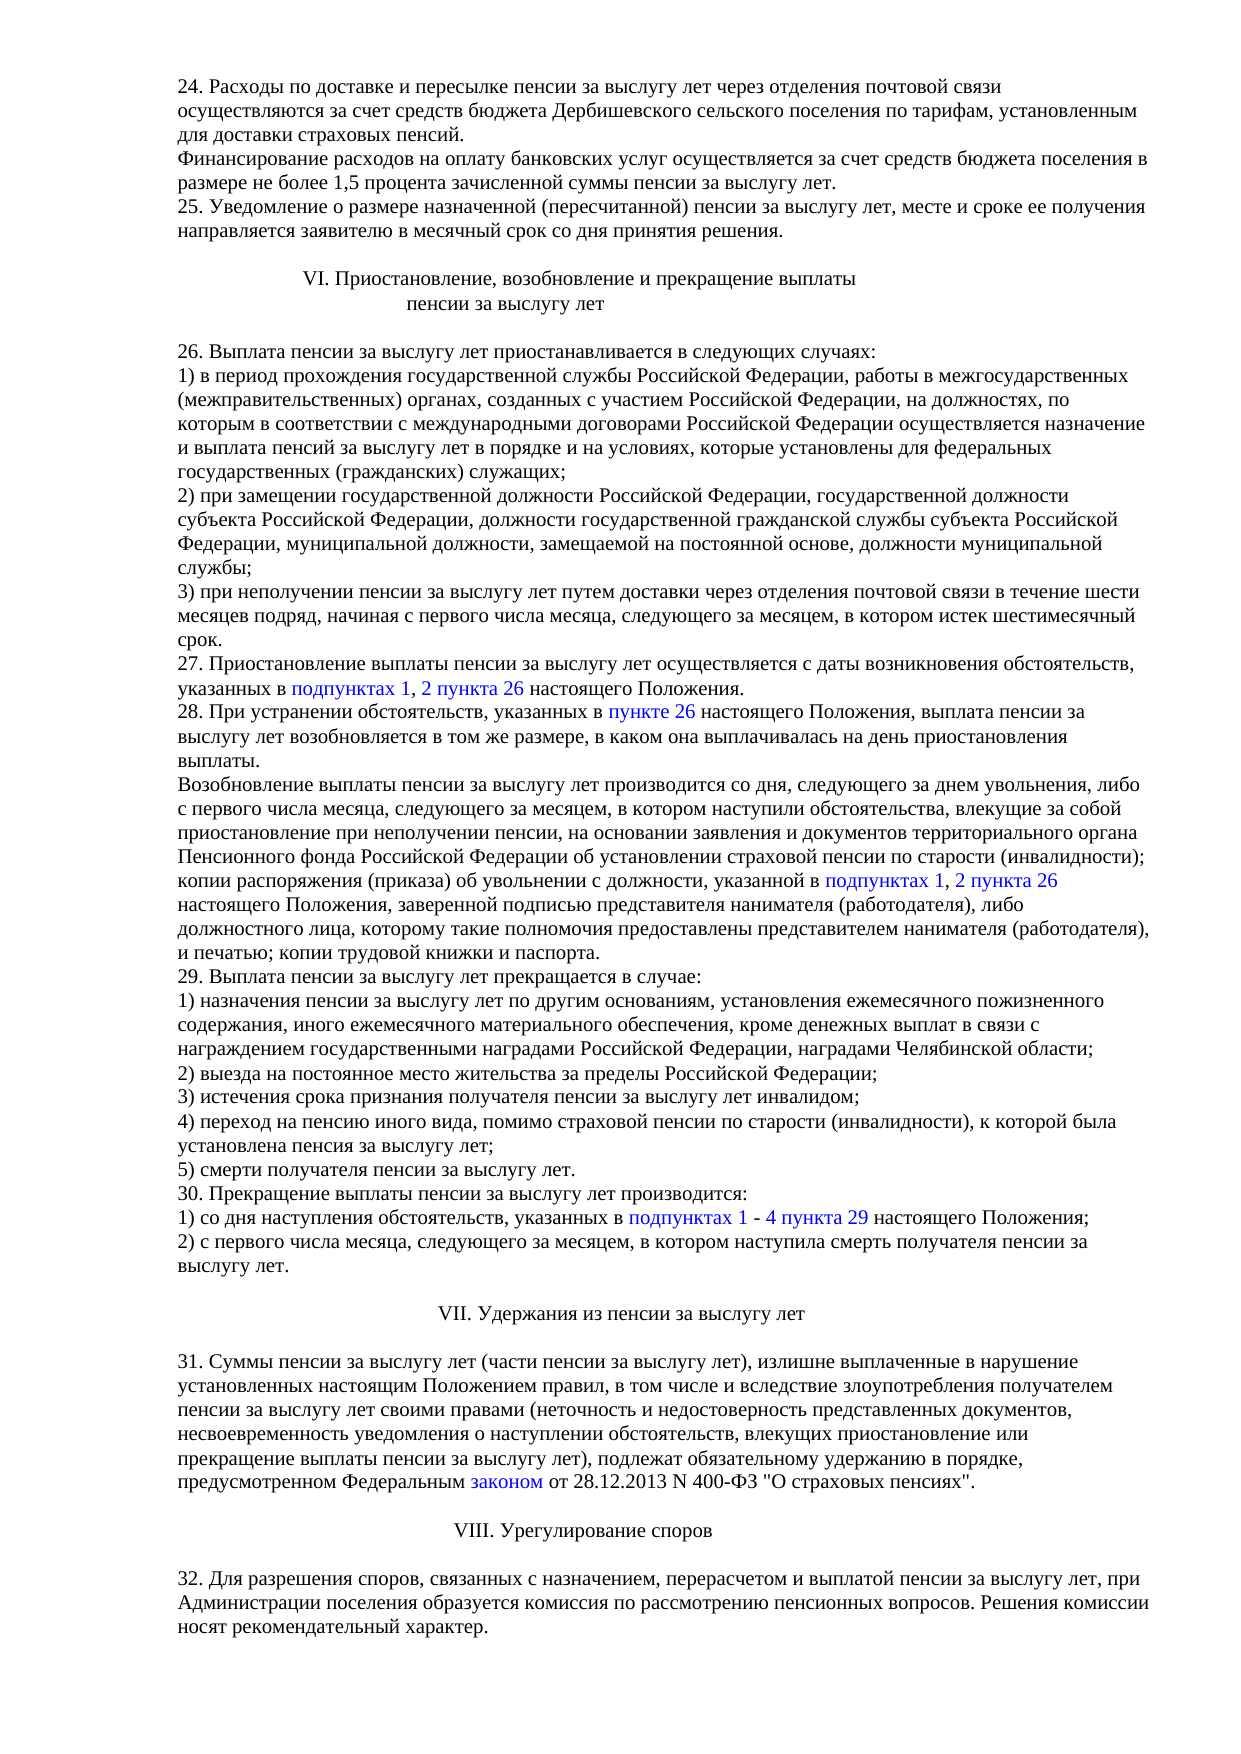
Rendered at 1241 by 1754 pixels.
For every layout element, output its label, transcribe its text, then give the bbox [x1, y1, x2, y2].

text 24. Расходы по доставке и пересылке пенсии за выслугу лет через отделения почтовой связи осуществляются за счет средств бюджета Дербишевского сельского поселения по тарифам, установленным для доставки страховых пенсий. [177, 74, 1152, 146]
text 25. Уведомление о размере назначенной (пересчитанной) пенсии за выслугу лет, месте и сроке ее получения направляется заявителю в месячный срок со дня принятия решения. [177, 194, 1152, 242]
text 32. Для разрешения споров, связанных с назначением, перерасчетом и выплатой пенсии за выслугу лет, при Администрации поселения образуется комиссия по рассмотрению пенсионных вопросов. Решения комиссии носят рекомендательный характер. [177, 1566, 1152, 1638]
text VII. Удержания из пенсии за выслугу лет [177, 1301, 1152, 1325]
text Возобновление выплаты пенсии за выслугу лет производится со дня, следующего за днем увольнения, либо с первого числа месяца, следующего за месяцем, в котором наступили обстоятельства, влекущие за собой приостановление при неполучении пенсии, на основании заявления и документов территориального органа Пенсионного фонда Российской Федерации об установлении страховой пенсии по старости (инвалидности); копии распоряжения (приказа) об увольнении с должности, указанной в подпунктах 1, 2 пункта 26 настоящего Положения, заверенной подписью представителя нанимателя (работодателя), либо должностного лица, которому такие полномочия предоставлены представителем нанимателя (работодателя), и печатью; копии трудовой книжки и паспорта. [177, 772, 1152, 964]
text 29. Выплата пенсии за выслугу лет прекращается в случае: [177, 964, 1152, 988]
text 5) смерти получателя пенсии за выслугу лет. [177, 1157, 1152, 1181]
text 26. Выплата пенсии за выслугу лет приостанавливается в следующих случаях: [177, 338, 1152, 363]
text 1) назначения пенсии за выслугу лет по другим основаниям, установления ежемесячного пожизненного содержания, иного ежемесячного материального обеспечения, кроме денежных выплат в связи с награждением государственными наградами Российской Федерации, наградами Челябинской области; [177, 988, 1152, 1060]
text 27. Приостановление выплаты пенсии за выслугу лет осуществляется с даты возникновения обстоятельств, указанных в подпунктах 1, 2 пункта 26 настоящего Положения. [177, 651, 1152, 699]
text 2) выезда на постоянное место жительства за пределы Российской Федерации; [177, 1060, 1152, 1084]
text пенсии за выслугу лет [177, 290, 1152, 314]
text Финансирование расходов на оплату банковских услуг осуществляется за счет средств бюджета поселения в размере не более 1,5 процента зачисленной суммы пенсии за выслугу лет. [177, 146, 1152, 194]
text 1) в период прохождения государственной службы Российской Федерации, работы в межгосударственных (межправительственных) органах, созданных с участием Российской Федерации, на должностях, по которым в соответствии с международными договорами Российской Федерации осуществляется назначение и выплата пенсий за выслугу лет в порядке и на условиях, которые установлены для федеральных государственных (гражданских) служащих; [177, 363, 1152, 483]
text VIII. Урегулирование споров [177, 1518, 1152, 1542]
text 4) переход на пенсию иного вида, помимо страховой пенсии по старости (инвалидности), к которой была установлена пенсия за выслугу лет; [177, 1108, 1152, 1157]
text 3) истечения срока признания получателя пенсии за выслугу лет инвалидом; [177, 1084, 1152, 1108]
text 31. Суммы пенсии за выслугу лет (части пенсии за выслугу лет), излишне выплаченные в нарушение установленных настоящим Положением правил, в том числе и вследствие злоупотребления получателем пенсии за выслугу лет своими правами (неточность и недостоверность представленных документов, несвоевременность уведомления о наступлении обстоятельств, влекущих приостановление или прекращение выплаты пенсии за выслугу лет), подлежат обязательному удержанию в порядке, предусмотренном Федеральным законом от 28.12.2013 N 400-ФЗ "О страховых пенсиях". [177, 1349, 1152, 1493]
text 1) со дня наступления обстоятельств, указанных в подпунктах 1 - 4 пункта 29 настоящего Положения; [177, 1205, 1152, 1229]
text 2) при замещении государственной должности Российской Федерации, государственной должности субъекта Российской Федерации, должности государственной гражданской службы субъекта Российской Федерации, муниципальной должности, замещаемой на постоянной основе, должности муниципальной службы; [177, 483, 1152, 579]
text VI. Приостановление, возобновление и прекращение выплаты [177, 266, 1152, 290]
text 28. При устранении обстоятельств, указанных в пункте 26 настоящего Положения, выплата пенсии за выслугу лет возобновляется в том же размере, в каком она выплачивалась на день приостановления выплаты. [177, 699, 1152, 772]
text 30. Прекращение выплаты пенсии за выслугу лет производится: [177, 1181, 1152, 1205]
text 3) при неполучении пенсии за выслугу лет путем доставки через отделения почтовой связи в течение шести месяцев подряд, начиная с первого числа месяца, следующего за месяцем, в котором истек шестимесячный срок. [177, 579, 1152, 651]
text 2) с первого числа месяца, следующего за месяцем, в котором наступила смерть получателя пенсии за выслугу лет. [177, 1229, 1152, 1277]
